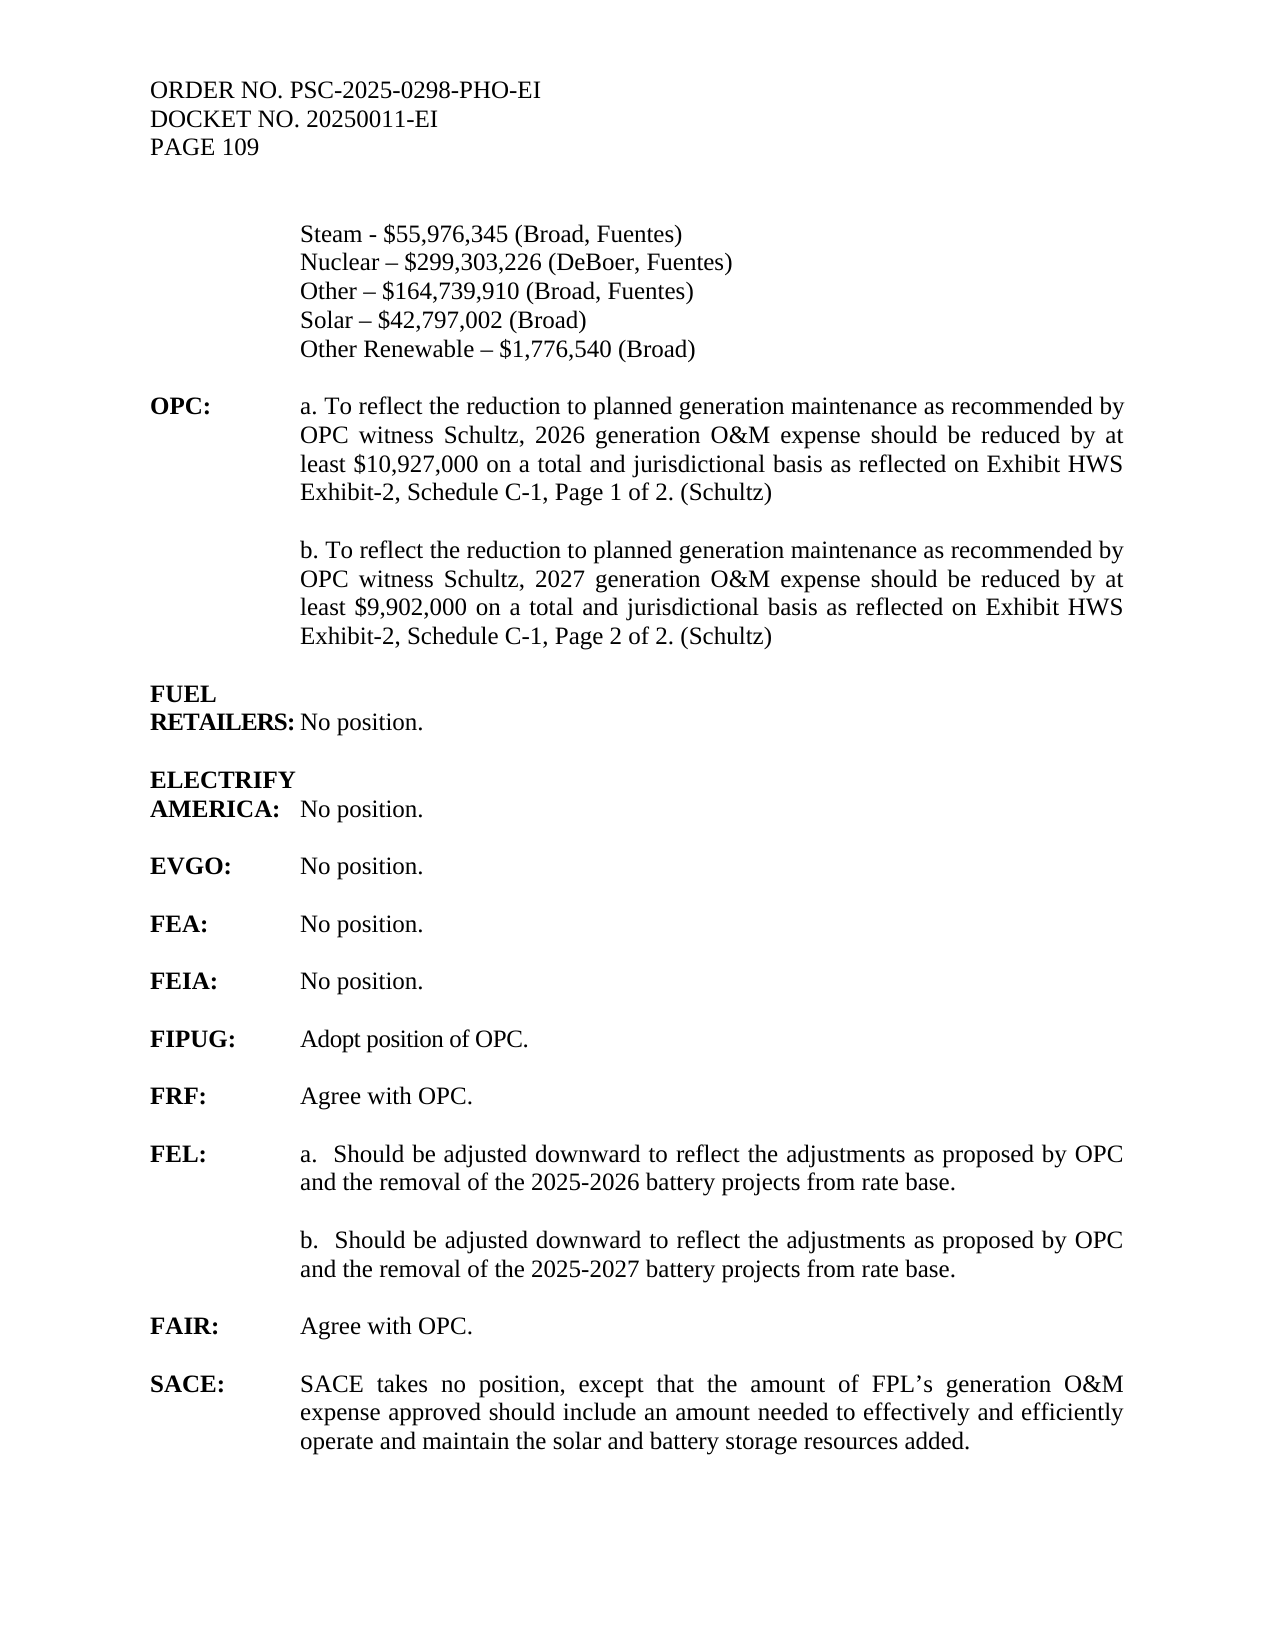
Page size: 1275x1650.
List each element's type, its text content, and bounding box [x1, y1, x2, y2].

text Nuclear – $299,303,226 (DeBoer, Fuentes) [300, 247, 1125, 276]
text OPC: a. To reflect the reduction to planned generation maintenance as recommended by OPC witness Schultz, 2026 generation O&M expense should be reduced by at least $10,927,000 on a total and jurisdictional basis as reflected on Exhibit HWS Exhibit-2, Schedule C-1, Page 1 of 2. (Schultz) [150, 391, 1125, 506]
text FAIR: Agree with OPC. [150, 1311, 1125, 1340]
text ELECTRIFY [150, 765, 1125, 794]
text RETAILERS: No position. [150, 707, 1125, 736]
text AMERICA: No position. [150, 794, 1125, 822]
text Other – $164,739,910 (Broad, Fuentes) [300, 276, 1125, 305]
text FEA: No position. [150, 909, 1125, 937]
text EVGO: No position. [150, 851, 1125, 880]
text Steam - $55,976,345 (Broad, Fuentes) [300, 219, 1125, 247]
text FIPUG: Adopt position of OPC. [150, 1024, 1125, 1052]
text b. Should be adjusted downward to reflect the adjustments as proposed by OPC and the removal of the 2025-2027 battery projects from rate base. [150, 1225, 1125, 1282]
text FRF: Agree with OPC. [150, 1081, 1125, 1110]
text Other Renewable – $1,776,540 (Broad) [150, 334, 1125, 362]
text SACE: SACE takes no position, except that the amount of FPL’s generation O&M expense approved should include an amount needed to effectively and efficiently operate and maintain the solar and battery storage resources added. [150, 1369, 1125, 1455]
text FEL: a. Should be adjusted downward to reflect the adjustments as proposed by OPC and the removal of the 2025-2026 battery projects from rate base. [150, 1139, 1125, 1196]
text Solar – $42,797,002 (Broad) [300, 305, 1125, 334]
text FUEL [150, 679, 1125, 707]
text FEIA: No position. [150, 966, 1125, 995]
text b. To reflect the reduction to planned generation maintenance as recommended by OPC witness Schultz, 2027 generation O&M expense should be reduced by at least $9,902,000 on a total and jurisdictional basis as reflected on Exhibit HWS Exhibit-2, Schedule C-1, Page 2 of 2. (Schultz) [150, 535, 1125, 650]
